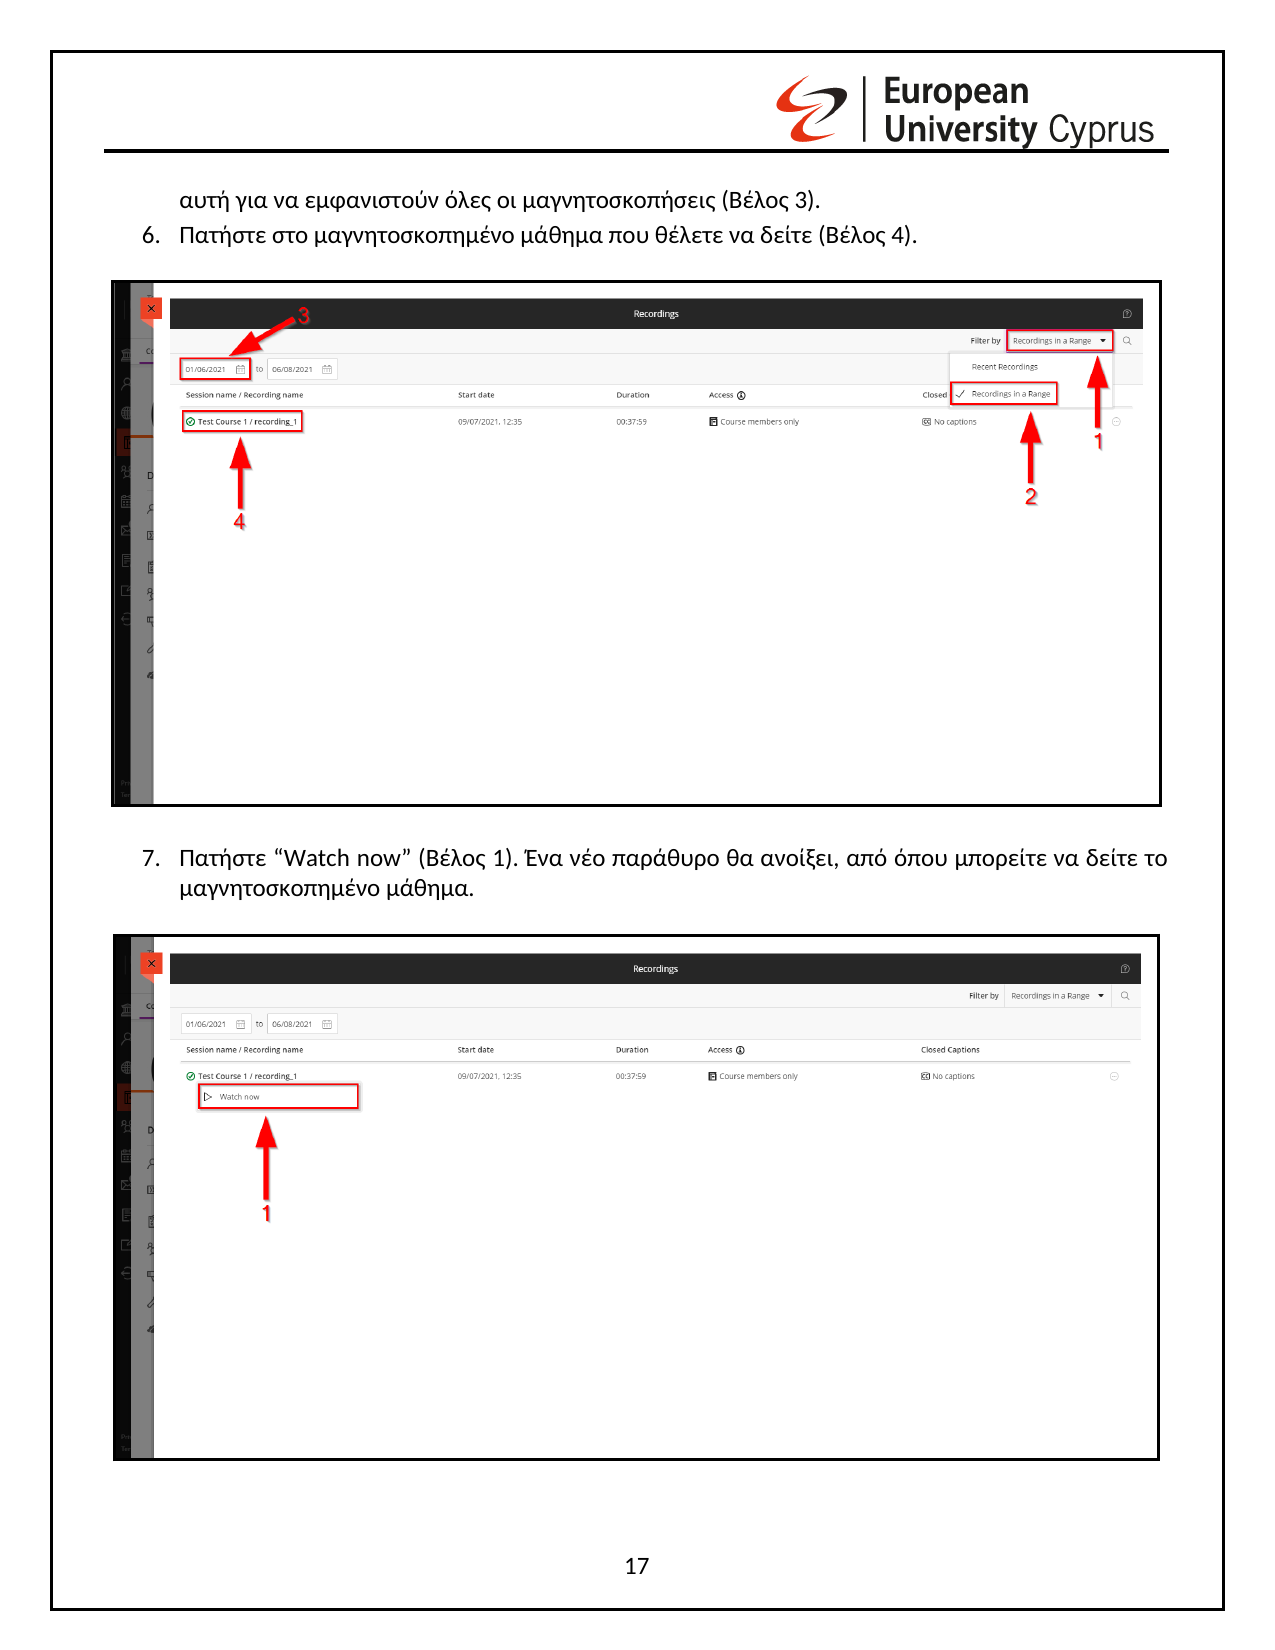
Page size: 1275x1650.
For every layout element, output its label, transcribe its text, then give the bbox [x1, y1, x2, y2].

list Ρυθμίστε ως μέρα έναρξης την πρώτη μέρα του τρέχων εξαμήνου ή οποιαδήποτε μέρα πριν από αυτή για να εμφανιστούν όλες οι μαγνητοσκοπήσεις (Βέλος 3). [142, 184, 1169, 214]
picture [114, 283, 1159, 804]
list Πατήστε “Watch now” (Βέλος 1). Ένα νέο παράθυρο θα ανοίξει, από όπου μπορείτε να δείτε το μαγνητοσκοπημένο μάθημα. [142, 842, 1169, 903]
picture [116, 937, 1157, 1458]
list Πατήστε στο μαγνητοσκοπημένο μάθημα που θέλετε να δείτε (Βέλος 4). [142, 219, 1169, 249]
picture [770, 75, 1158, 149]
